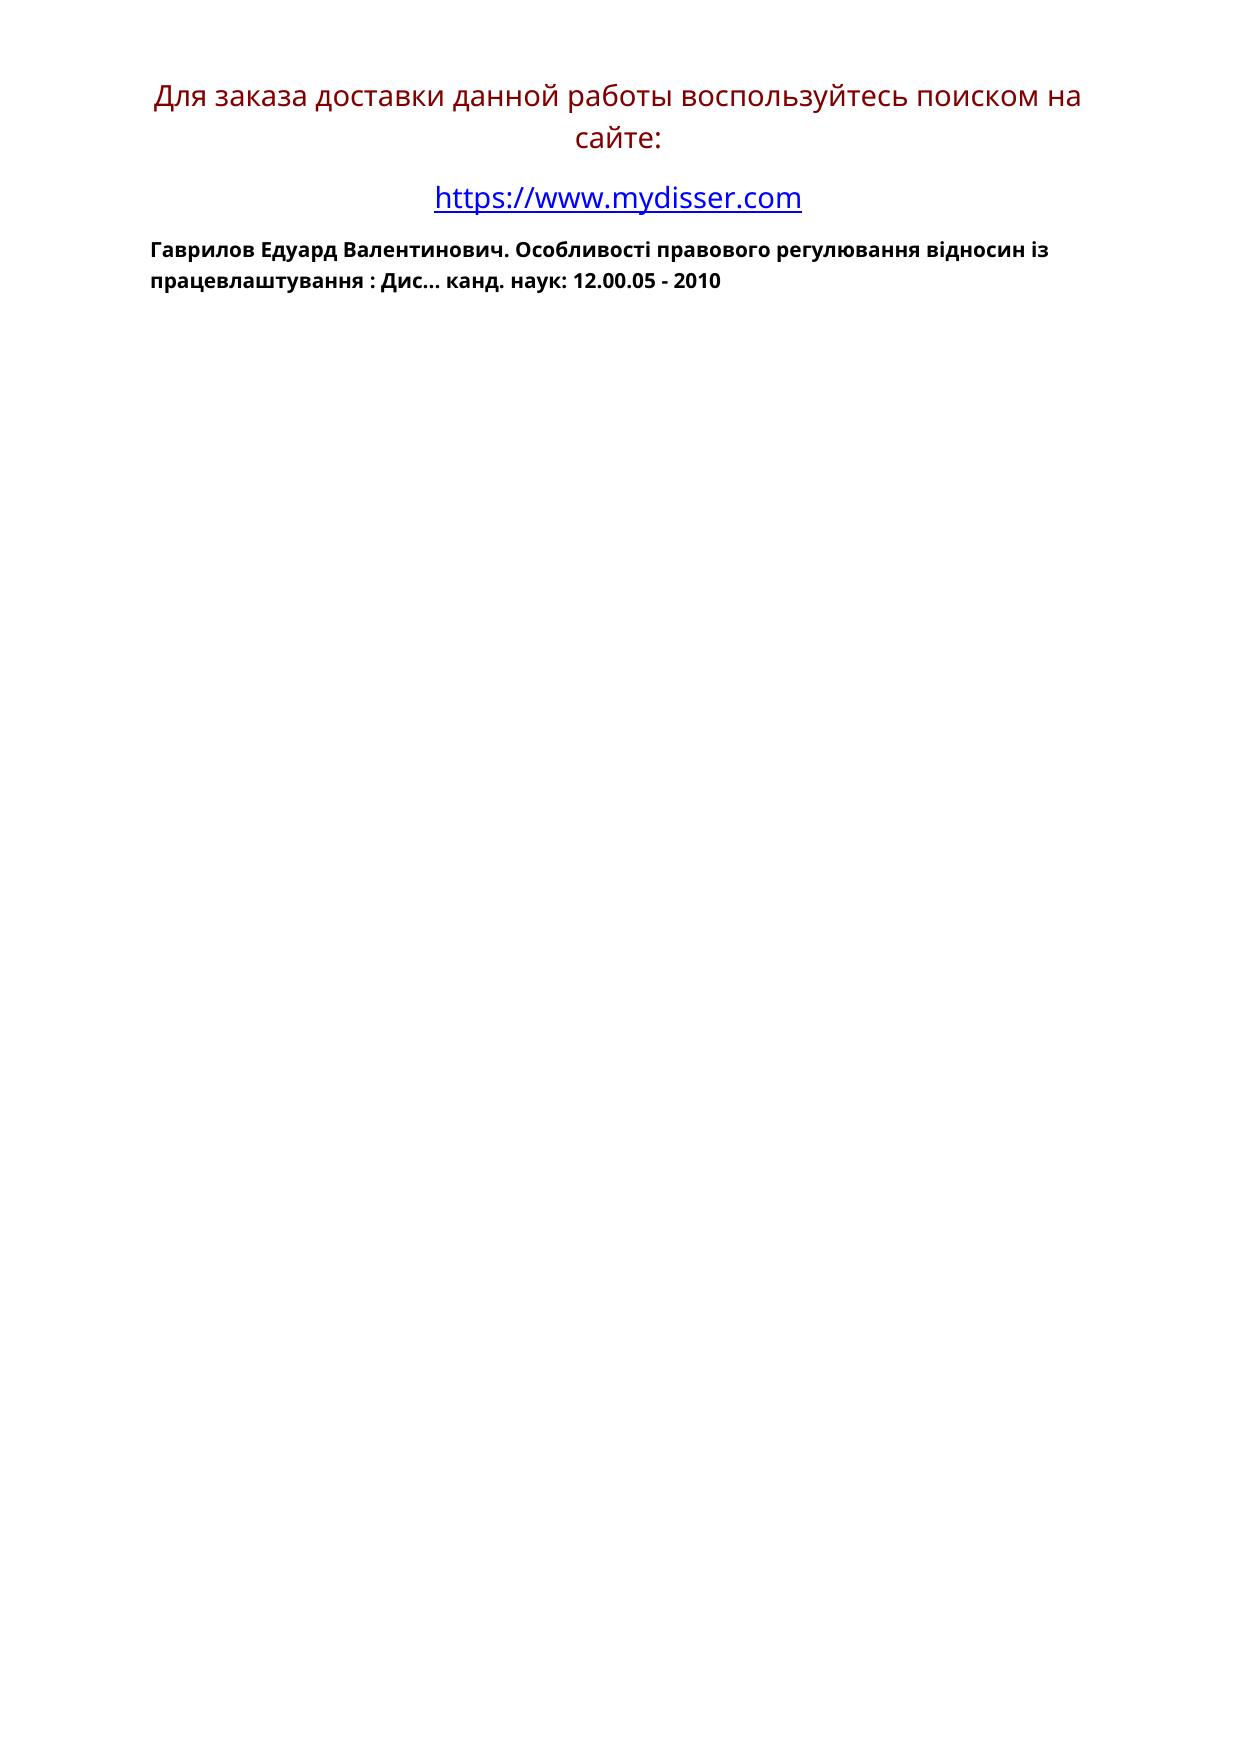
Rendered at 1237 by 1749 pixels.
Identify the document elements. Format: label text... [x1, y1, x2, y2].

text Гаврилов Едуард Валентинович. Особливості правового регулювання відносин із працевлаштування : Дис... канд. наук: 12.00.05 - 2010 [150, 236, 1086, 294]
